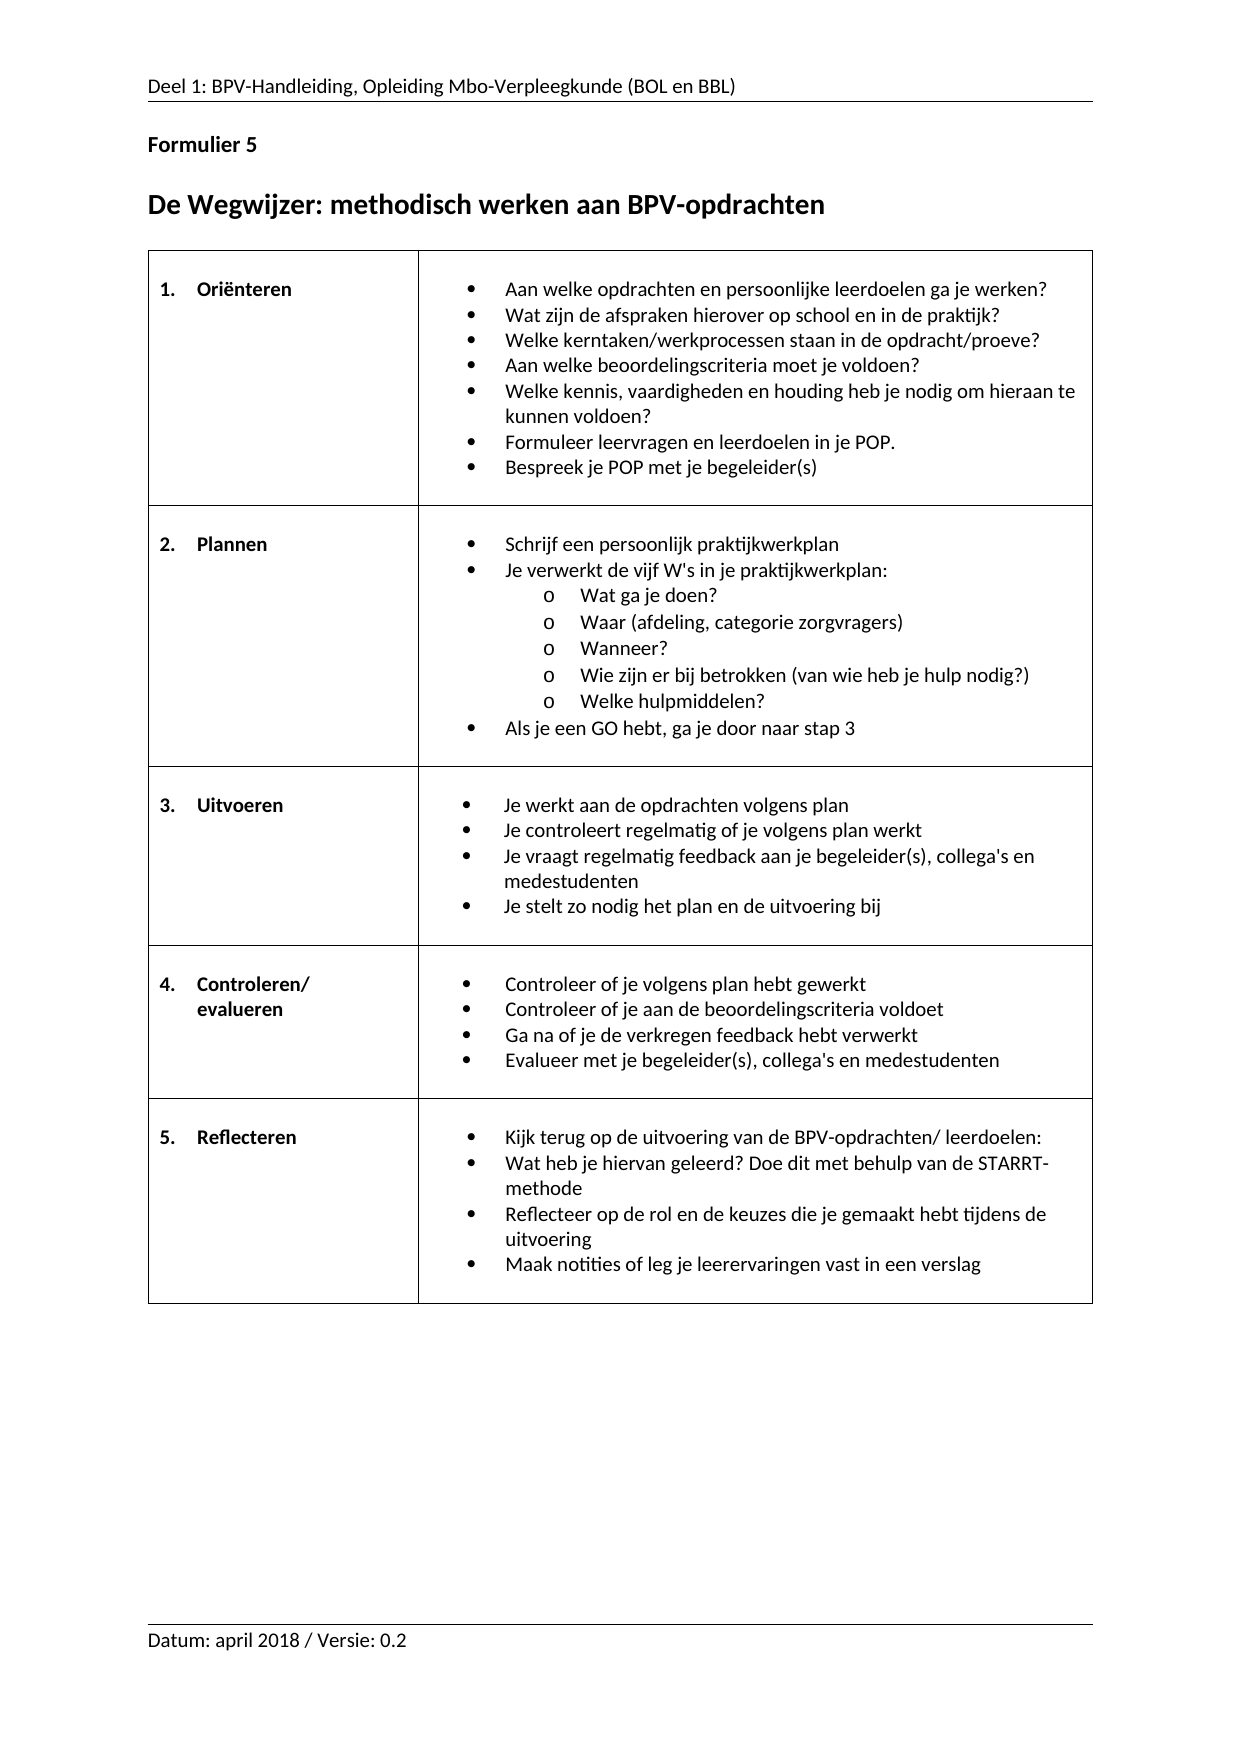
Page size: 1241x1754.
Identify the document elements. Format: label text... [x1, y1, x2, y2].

table_cell Je werkt aan de opdrachten volgens plan Je controleert regelmatig of je volgens plan werkt Je vraagt regelmatig feedback aan je begeleider(s), collega's en medestudenten Je stelt zo nodig het plan en de uitvoering bij [419, 767, 1092, 944]
table_cell 5. Reflecteren [149, 1099, 418, 1302]
table_cell Controleer of je volgens plan hebt gewerkt Controleer of je aan de beoordelingscriteria voldoet Ga na of je de verkregen feedback hebt verwerkt Evalueer met je begeleider(s), collega's en medestudenten [419, 946, 1092, 1098]
table_header Aan welke opdrachten en persoonlijke leerdoelen ga je werken? Wat zijn de afspraken hierover op school en in de praktijk? Welke kerntaken/werkprocessen staan in de opdracht/proeve? Aan welke beoordelingscriteria moet je voldoen? Welke kennis, vaardigheden en houding heb je nodig om hieraan te kunnen voldoen? Formuleer leervragen en leerdoelen in je POP. Bespreek je POP met je begeleider(s) [419, 251, 1092, 505]
text De Wegwijzer: methodisch werken aan BPV-opdrachten [148, 186, 1093, 222]
table_cell Kijk terug op de uitvoering van de BPV-opdrachten/ leerdoelen: Wat heb je hiervan geleerd? Doe dit met behulp van de STARRT-methode Reflecteer op de rol en de keuzes die je gemaakt hebt tijdens de uitvoering Maak notities of leg je leerervaringen vast in een verslag [419, 1099, 1092, 1302]
table_header 1. Oriënteren [149, 251, 418, 505]
table_cell Schrijf een persoonlijk praktijkwerkplan Je verwerkt de vijf W's in je praktijkwerkplan: Wat ga je doen? Waar (afdeling, categorie zorgvragers) Wanneer? Wie zijn er bij betrokken (van wie heb je hulp nodig?) Welke hulpmiddelen? Als je een GO hebt, ga je door naar stap 3 [419, 506, 1092, 766]
table_cell 2. Plannen [149, 506, 418, 766]
table_cell 4. Controleren/ evalueren [149, 946, 418, 1098]
text Formulier 5 [148, 130, 1093, 158]
table_cell 3. Uitvoeren [149, 767, 418, 944]
